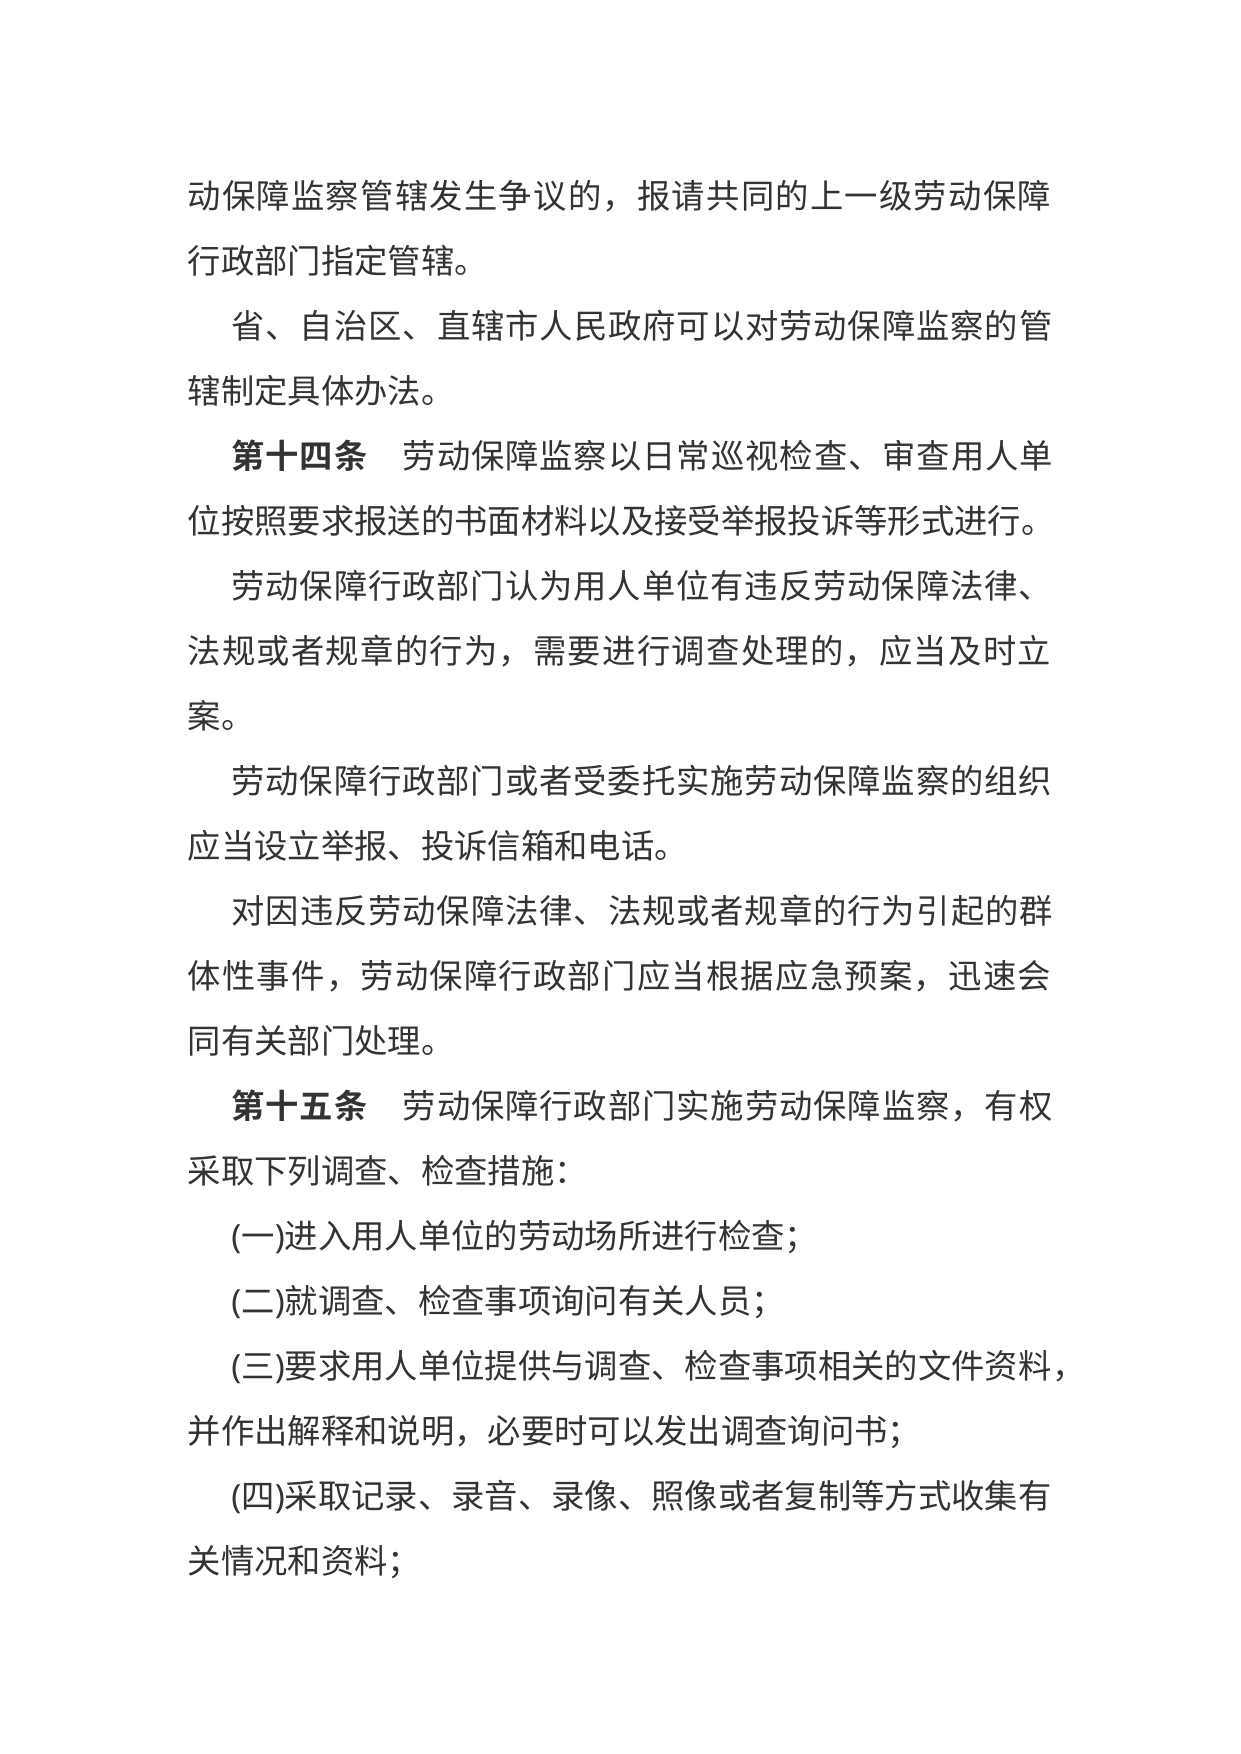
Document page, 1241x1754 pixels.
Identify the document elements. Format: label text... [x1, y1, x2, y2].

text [187, 162, 1053, 292]
text 第十五条 劳动保障行政部门实施劳动保障监察，有权采取下列调查、检查措施： [187, 1072, 1053, 1202]
text (三)要求用人单位提供与调查、检查事项相关的文件资料，并作出解释和说明，必要时可以发出调查询问书； [187, 1332, 1053, 1462]
text (二)就调查、检查事项询问有关人员； [187, 1267, 1053, 1332]
text 劳动保障行政部门认为用人单位有违反劳动保障法律、法规或者规章的行为，需要进行调查处理的，应当及时立案。 [187, 552, 1053, 747]
text (一)进入用人单位的劳动场所进行检查； [187, 1202, 1053, 1267]
text 第十四条 劳动保障监察以日常巡视检查、审查用人单位按照要求报送的书面材料以及接受举报投诉等形式进行。 [187, 422, 1053, 552]
text (四)采取记录、录音、录像、照像或者复制等方式收集有关情况和资料； [187, 1462, 1053, 1592]
text 对因违反劳动保障法律、法规或者规章的行为引起的群体性事件，劳动保障行政部门应当根据应急预案，迅速会同有关部门处理。 [187, 877, 1053, 1072]
text 劳动保障行政部门或者受委托实施劳动保障监察的组织应当设立举报、投诉信箱和电话。 [187, 747, 1053, 877]
text 省、自治区、直辖市人民政府可以对劳动保障监察的管辖制定具体办法。 [187, 292, 1053, 422]
